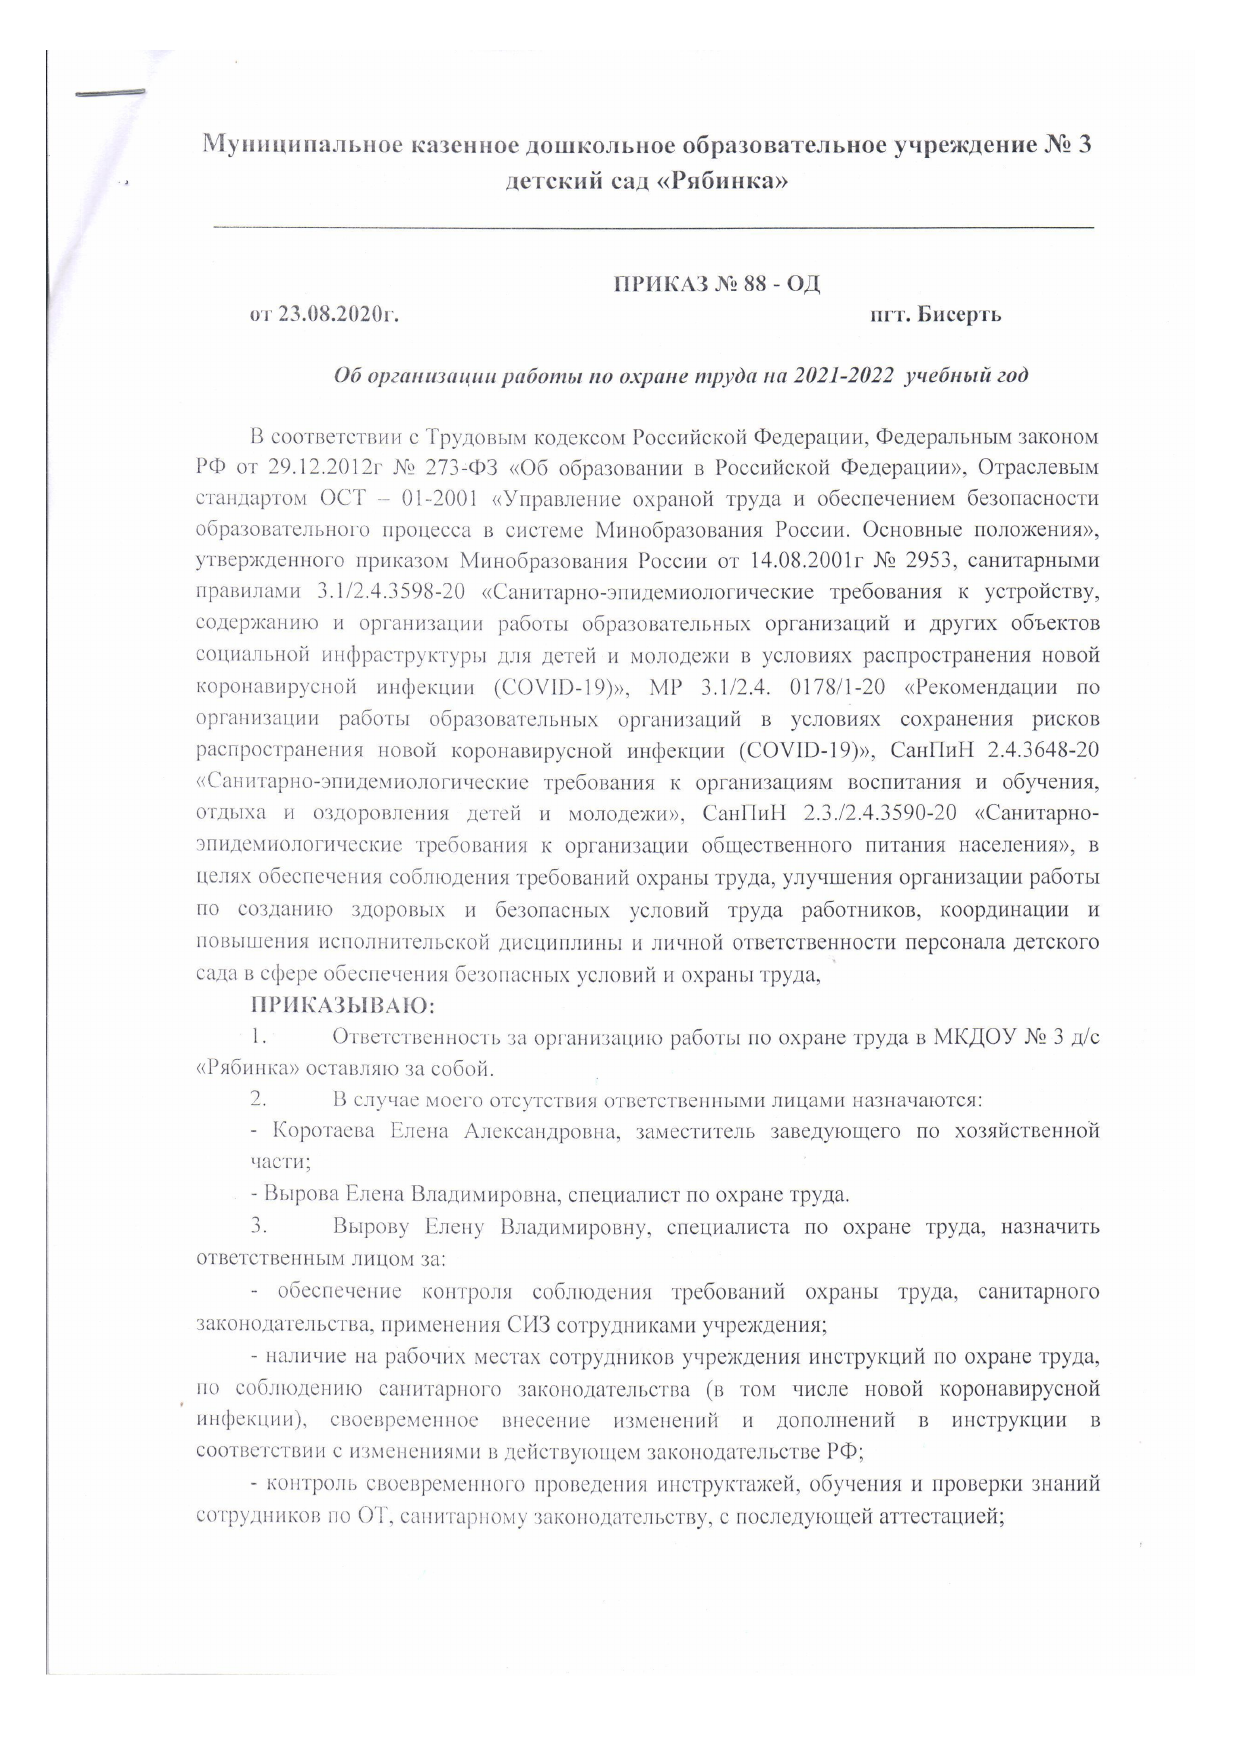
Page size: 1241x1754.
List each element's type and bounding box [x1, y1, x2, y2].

picture [46, 50, 1195, 1676]
